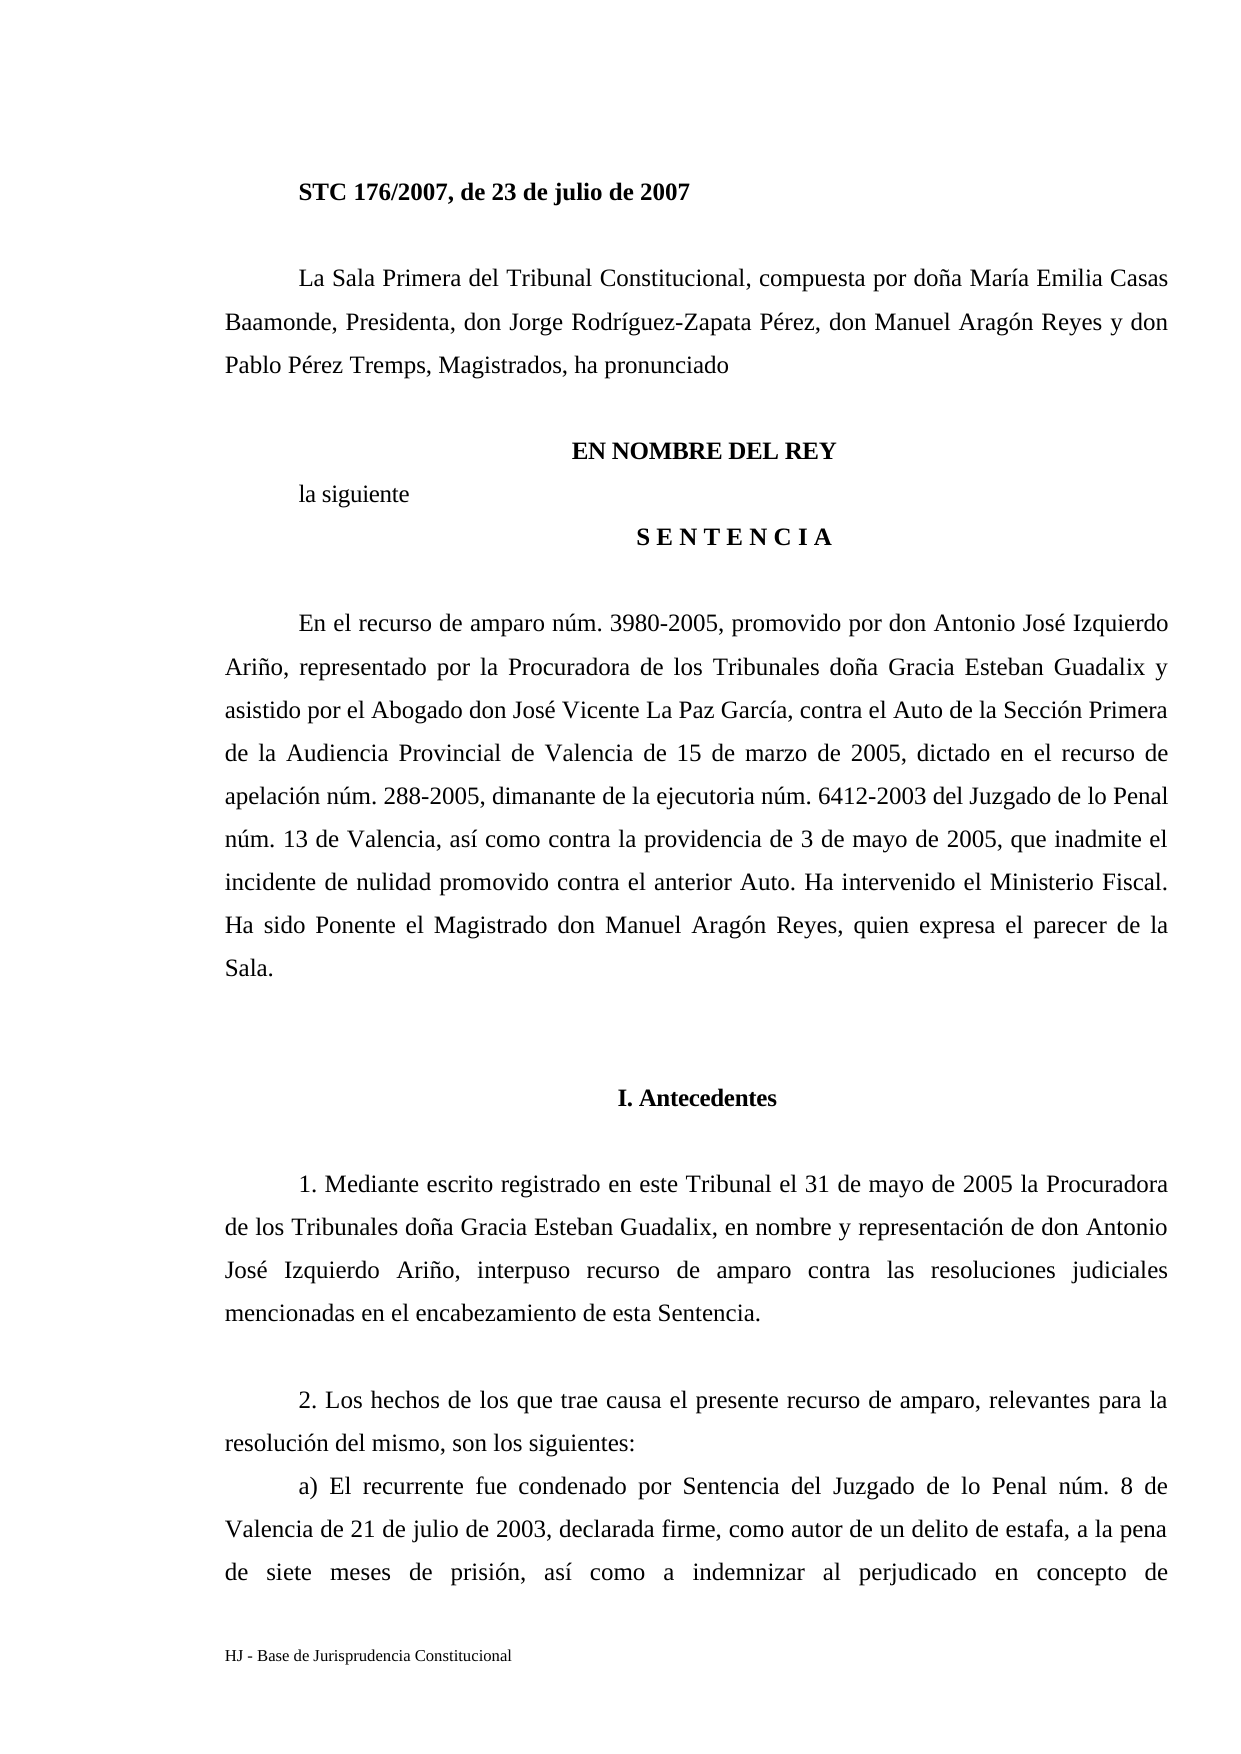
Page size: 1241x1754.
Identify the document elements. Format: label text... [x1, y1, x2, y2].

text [224, 1471, 1169, 1586]
text S E N T E N C I A [224, 522, 1169, 551]
text I. Antecedentes [224, 1083, 1169, 1112]
text La Sala Primera del Tribunal Constitucional, compuesta por doña María Emilia Casas Baamonde, Presidenta, don Jorge Rodríguez-Zapata Pérez, don Manuel Aragón Reyes y don Pablo Pérez Tremps, Magistrados, ha pronunciado [224, 263, 1169, 378]
text 1. Mediante escrito registrado en este Tribunal el 31 de mayo de 2005 la Procuradora de los Tribunales doña Gracia Esteban Guadalix, en nombre y representación de don Antonio José Izquierdo Ariño, interpuso recurso de amparo contra las resoluciones judiciales mencionadas en el encabezamiento de esta Sentencia. [224, 1169, 1169, 1327]
text la siguiente [224, 479, 1110, 508]
text En el recurso de amparo núm. 3980-2005, promovido por don Antonio José Izquierdo Ariño, representado por la Procuradora de los Tribunales doña Gracia Esteban Guadalix y asistido por el Abogado don José Vicente La Paz García, contra el Auto de la Sección Primera de la Audiencia Provincial de Valencia de 15 de marzo de 2005, dictado en el recurso de apelación núm. 288-2005, dimanante de la ejecutoria núm. 6412-2003 del Juzgado de lo Penal núm. 13 de Valencia, así como contra la providencia de 3 de mayo de 2005, que inadmite el incidente de nulidad promovido contra el anterior Auto. Ha intervenido el Ministerio Fiscal. Ha sido Ponente el Magistrado don Manuel Aragón Reyes, quien expresa el parecer de la Sala. [224, 608, 1169, 982]
text EN NOMBRE DEL REY [224, 436, 1110, 465]
text STC 176/2007, de 23 de julio de 2007 [224, 177, 1169, 206]
text 2. Los hechos de los que trae causa el presente recurso de amparo, relevantes para la resolución del mismo, son los siguientes: [224, 1385, 1169, 1457]
